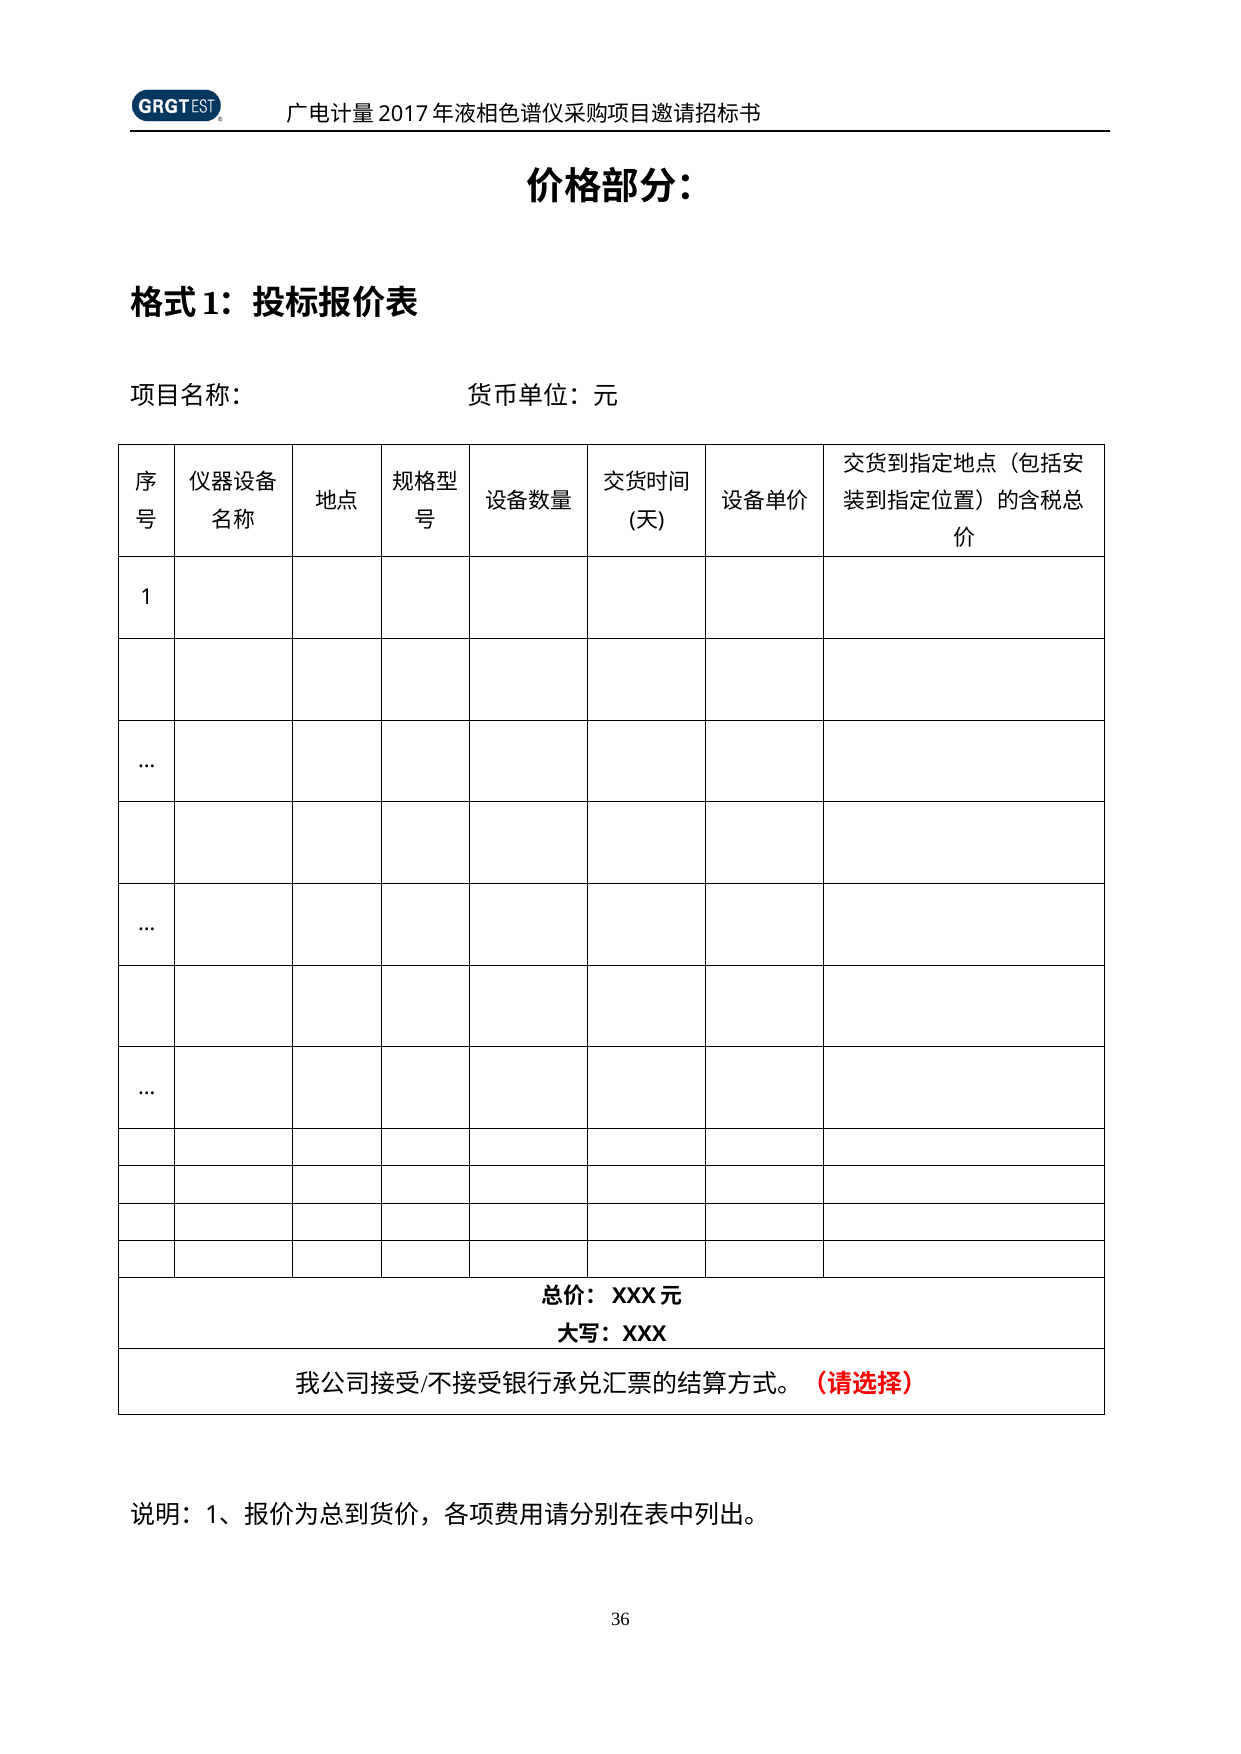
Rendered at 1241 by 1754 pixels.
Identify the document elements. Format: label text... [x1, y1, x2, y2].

table_cell [119, 802, 174, 883]
table_cell [293, 639, 381, 719]
table_cell [706, 1204, 823, 1240]
table_cell [175, 721, 292, 801]
table_cell [706, 884, 823, 964]
table_cell [588, 1166, 705, 1202]
table_cell [588, 1241, 705, 1277]
table_cell [824, 966, 1104, 1046]
table_cell [382, 1166, 469, 1202]
table_cell [470, 966, 587, 1046]
table_cell [382, 639, 469, 719]
subtitle 价格部分： [130, 151, 1110, 216]
table_cell [470, 884, 587, 964]
table_header 交货到指定地点（包括安装到指定位置）的含税总价 [824, 445, 1104, 556]
table_cell [824, 884, 1104, 964]
table_cell [706, 1166, 823, 1202]
table_cell [382, 1204, 469, 1240]
table_cell [588, 1204, 705, 1240]
table_cell … [119, 1047, 174, 1128]
table_cell [119, 966, 174, 1046]
table_cell … [119, 884, 174, 964]
table_cell [824, 1047, 1104, 1128]
text 说明：1、报价为总到货价，各项费用请分别在表中列出。 [130, 1480, 1110, 1545]
table_cell [382, 966, 469, 1046]
table_cell [706, 557, 823, 638]
table_cell [119, 1166, 174, 1202]
table_cell [706, 639, 823, 719]
table_cell [824, 721, 1104, 801]
table_cell [824, 1241, 1104, 1277]
table_header 仪器设备 名称 [175, 445, 292, 556]
table_cell [119, 1129, 174, 1165]
table_cell 总价： XXX元 大写：XXX [119, 1278, 1104, 1348]
table_cell [470, 1166, 587, 1202]
table_cell [293, 1129, 381, 1165]
table_cell [293, 1166, 381, 1202]
table_cell [382, 802, 469, 883]
table_cell [175, 802, 292, 883]
table_cell [824, 1166, 1104, 1202]
table_cell [293, 1047, 381, 1128]
text 项目名称： 货币单位：元 [130, 361, 1110, 426]
table_cell [706, 721, 823, 801]
table_cell [824, 639, 1104, 719]
table_cell [293, 966, 381, 1046]
table_cell [293, 884, 381, 964]
table_cell [706, 1047, 823, 1128]
table_cell [470, 1047, 587, 1128]
table_header 设备单价 [706, 445, 823, 556]
table_cell [175, 966, 292, 1046]
table_cell [175, 1166, 292, 1202]
table_cell [175, 1047, 292, 1128]
table_header 交货时间(天) [588, 445, 705, 556]
table_cell [119, 1241, 174, 1277]
table_cell [706, 966, 823, 1046]
table_cell [293, 802, 381, 883]
table_cell [470, 1241, 587, 1277]
table_cell [382, 1129, 469, 1165]
table_cell [382, 557, 469, 638]
table_cell [470, 639, 587, 719]
table_cell [175, 884, 292, 964]
table_cell [588, 802, 705, 883]
table_cell [175, 1129, 292, 1165]
table_cell [293, 557, 381, 638]
table_cell [706, 802, 823, 883]
table_cell [175, 1241, 292, 1277]
table_cell [824, 1204, 1104, 1240]
table_cell [175, 639, 292, 719]
table_cell [824, 802, 1104, 883]
picture [129, 88, 224, 122]
table_cell [382, 721, 469, 801]
table_cell [382, 1241, 469, 1277]
table_cell [382, 884, 469, 964]
table_cell [382, 1047, 469, 1128]
table_cell 我公司接受/不接受银行承兑汇票的结算方式。（请选择） [119, 1349, 1104, 1414]
table_cell [175, 1204, 292, 1240]
table_cell [293, 721, 381, 801]
table_cell [706, 1241, 823, 1277]
table_header 设备数量 [470, 445, 587, 556]
table_cell [470, 557, 587, 638]
table_cell [293, 1241, 381, 1277]
table_cell [175, 557, 292, 638]
table_cell [588, 966, 705, 1046]
table_cell [470, 721, 587, 801]
table_cell [588, 639, 705, 719]
table_cell [470, 802, 587, 883]
table_cell [824, 557, 1104, 638]
table_header 地点 [293, 445, 381, 556]
table_cell … [119, 721, 174, 801]
table_header 规格型号 [382, 445, 469, 556]
table_cell [588, 1129, 705, 1165]
table_cell [470, 1204, 587, 1240]
table_cell [706, 1129, 823, 1165]
table_cell [588, 1047, 705, 1128]
table_cell [824, 1129, 1104, 1165]
table_cell [588, 884, 705, 964]
table_cell [293, 1204, 381, 1240]
table_cell 1 [119, 557, 174, 638]
table_header 序号 [119, 445, 174, 556]
table_cell [119, 639, 174, 719]
table_cell [588, 721, 705, 801]
table_cell [470, 1129, 587, 1165]
subtitle 格式1：投标报价表 [130, 267, 1110, 332]
table_cell [119, 1204, 174, 1240]
table_cell [588, 557, 705, 638]
